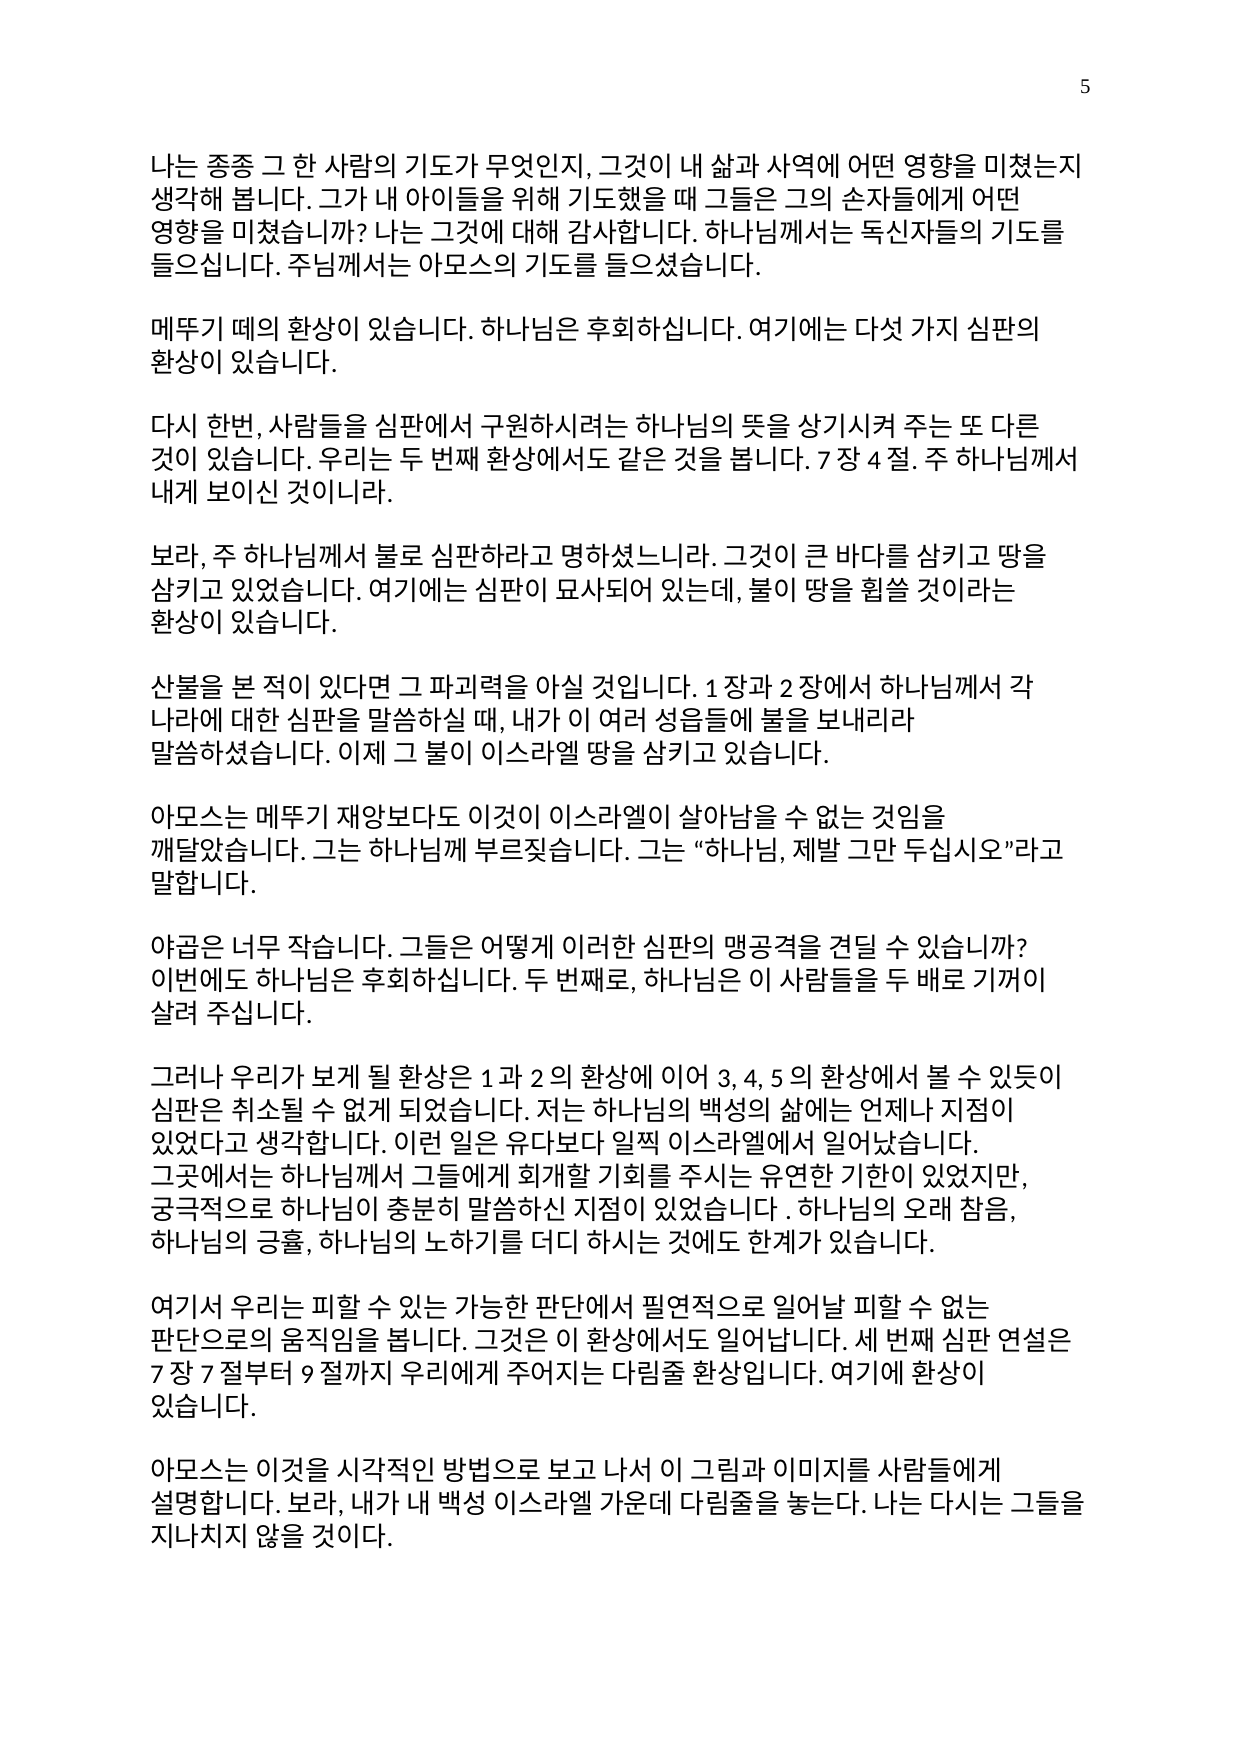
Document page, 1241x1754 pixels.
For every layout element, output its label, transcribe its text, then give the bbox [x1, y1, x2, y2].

text 여기서 우리는 피할 수 있는 가능한 판단에서 필연적으로 일어날 피할 수 없는 판단으로의 움직임을 봅니다. 그것은 이 환상에서도 일어납니다. 세 번째 심판 연설은 7장 7절부터 9절까지 우리에게 주어지는 다림줄 환상입니다. 여기에 환상이 있습니다. [150, 1291, 1090, 1423]
text 메뚜기 떼의 환상이 있습니다. 하나님은 후회하십니다. 여기에는 다섯 가지 심판의 환상이 있습니다. [150, 313, 1090, 379]
text 나는 종종 그 한 사람의 기도가 무엇인지, 그것이 내 삶과 사역에 어떤 영향을 미쳤는지 생각해 봅니다. 그가 내 아이들을 위해 기도했을 때 그들은 그의 손자들에게 어떤 영향을 미쳤습니까? 나는 그것에 대해 감사합니다. 하나님께서는 독신자들의 기도를 들으십니다. 주님께서는 아모스의 기도를 들으셨습니다. [150, 150, 1090, 282]
text 산불을 본 적이 있다면 그 파괴력을 아실 것입니다. 1장과 2장에서 하나님께서 각 나라에 대한 심판을 말씀하실 때, 내가 이 여러 성읍들에 불을 보내리라 말씀하셨습니다. 이제 그 불이 이스라엘 땅을 삼키고 있습니다. [150, 671, 1090, 770]
text 다시 한번, 사람들을 심판에서 구원하시려는 하나님의 뜻을 상기시켜 주는 또 다른 것이 있습니다. 우리는 두 번째 환상에서도 같은 것을 봅니다. 7장 4절. 주 하나님께서 내게 보이신 것이니라. [150, 410, 1090, 509]
text 아모스는 이것을 시각적인 방법으로 보고 나서 이 그림과 이미지를 사람들에게 설명합니다. 보라, 내가 내 백성 이스라엘 가운데 다림줄을 놓는다. 나는 다시는 그들을 지나치지 않을 것이다. [150, 1454, 1090, 1553]
text 야곱은 너무 작습니다. 그들은 어떻게 이러한 심판의 맹공격을 견딜 수 있습니까? 이번에도 하나님은 후회하십니다. 두 번째로, 하나님은 이 사람들을 두 배로 기꺼이 살려 주십니다. [150, 931, 1090, 1030]
text 보라, 주 하나님께서 불로 심판하라고 명하셨느니라. 그것이 큰 바다를 삼키고 땅을 삼키고 있었습니다. 여기에는 심판이 묘사되어 있는데, 불이 땅을 휩쓸 것이라는 환상이 있습니다. [150, 541, 1090, 640]
text 아모스는 메뚜기 재앙보다도 이것이 이스라엘이 살아남을 수 없는 것임을 깨달았습니다. 그는 하나님께 부르짖습니다. 그는 “하나님, 제발 그만 두십시오”라고 말합니다. [150, 801, 1090, 900]
text 그러나 우리가 보게 될 환상은 1과 2의 환상에 이어 3, 4, 5의 환상에서 볼 수 있듯이 심판은 취소될 수 없게 되었습니다. 저는 하나님의 백성의 삶에는 언제나 지점이 있었다고 생각합니다. 이런 일은 유다보다 일찍 이스라엘에서 일어났습니다. 그곳에서는 하나님께서 그들에게 회개할 기회를 주시는 유연한 기한이 있었지만, 궁극적으로 하나님이 충분히 말씀하신 지점이 있었습니다 . 하나님의 오래 참음, 하나님의 긍휼, 하나님의 노하기를 더디 하시는 것에도 한계가 있습니다. [150, 1061, 1090, 1259]
